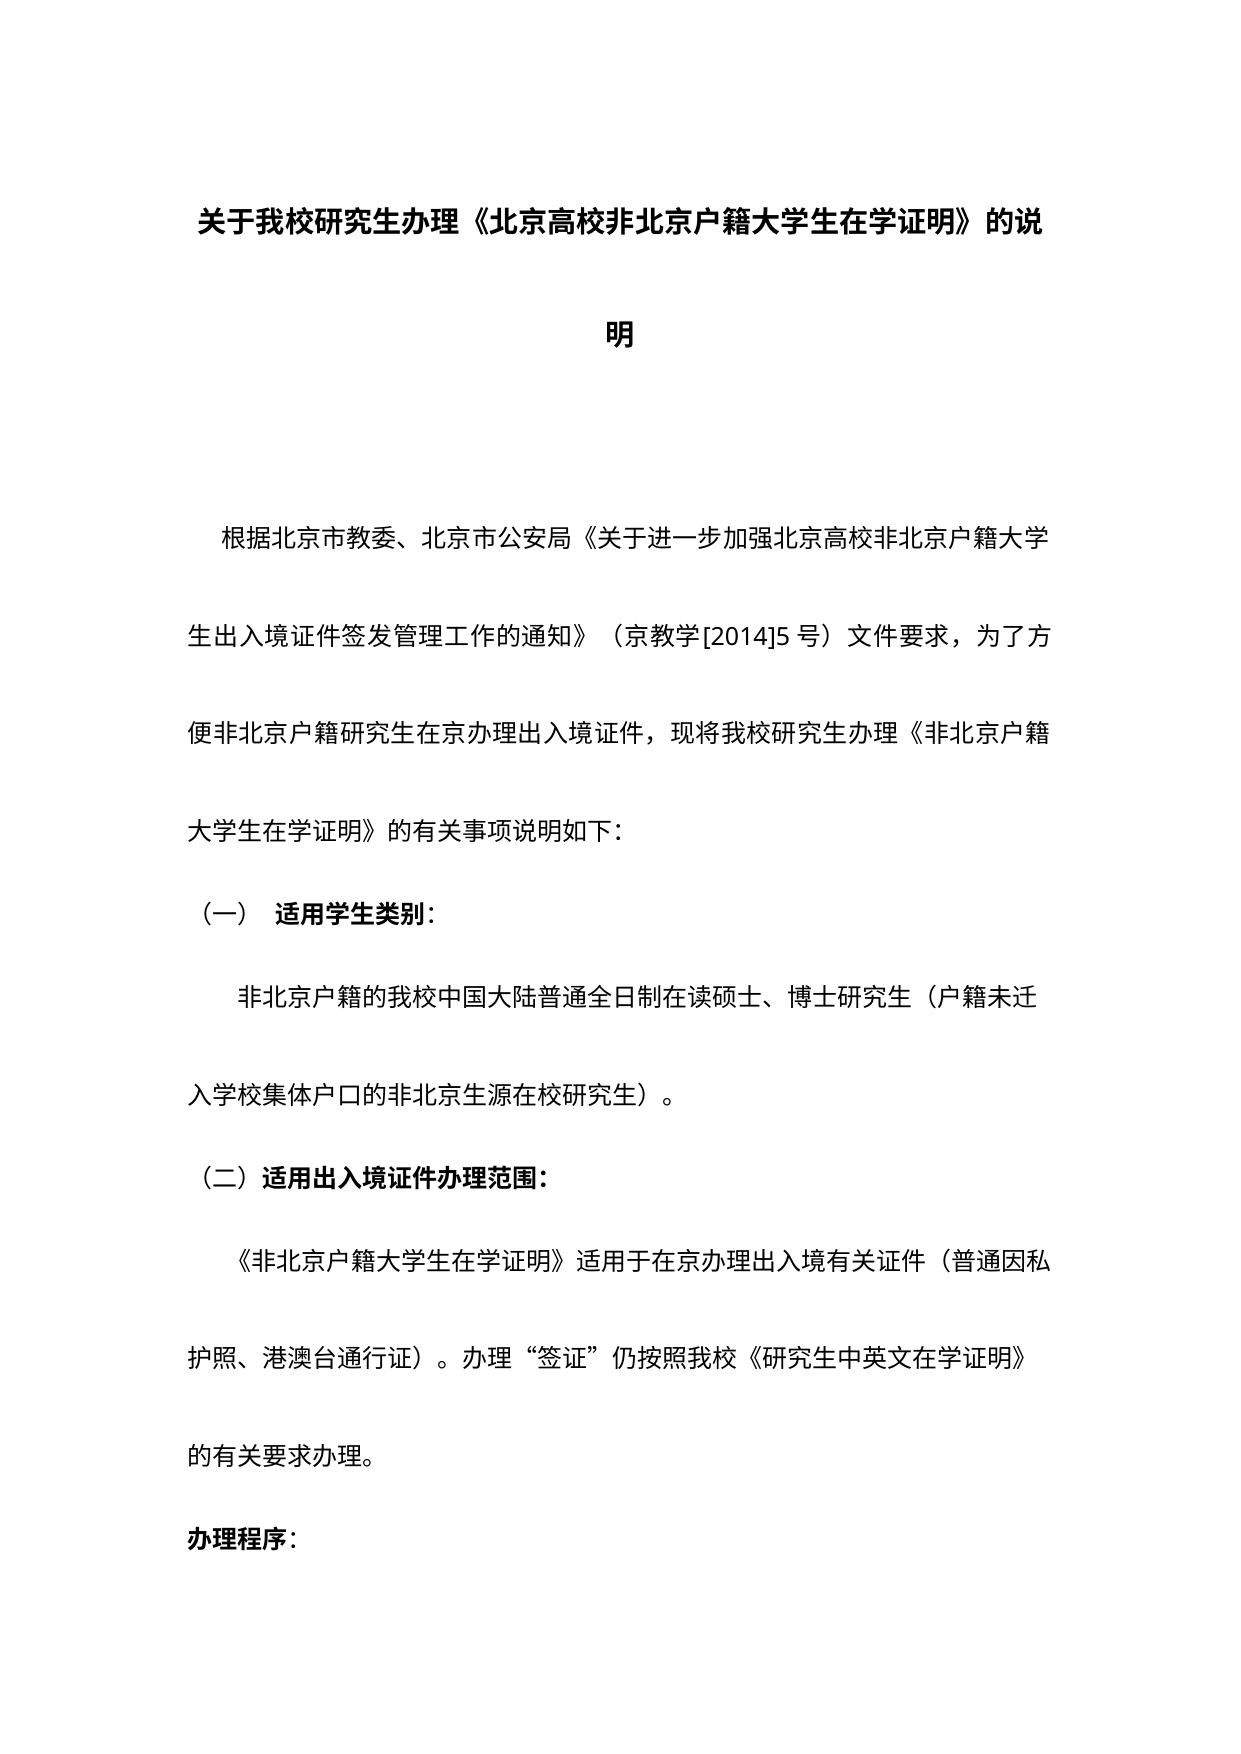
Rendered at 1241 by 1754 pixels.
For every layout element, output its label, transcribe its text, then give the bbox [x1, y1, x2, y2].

text 《非北京户籍大学生在学证明》适用于在京办理出入境有关证件（普通因私护照、港澳台通行证）。办理“签证”仍按照我校《研究生中英文在学证明》的有关要求办理。 [188, 1227, 1053, 1487]
list 非北京户籍的我校中国大陆普通全日制在读硕士、博士研究生（户籍未迁入学校集体户口的非北京生源在校研究生）。 [187, 963, 1053, 1126]
list 适用学生类别： [187, 880, 1053, 945]
text （二）适用出入境证件办理范围： [188, 1144, 1053, 1209]
subtitle 关于我校研究生办理《北京高校非北京户籍大学生在学证明》的说明 [187, 189, 1053, 366]
text 办理程序： [188, 1505, 1053, 1570]
text 根据北京市教委、北京市公安局《关于进一步加强北京高校非北京户籍大学生出入境证件签发管理工作的通知》（京教学[2014]5号）文件要求，为了方便非北京户籍研究生在京办理出入境证件，现将我校研究生办理《非北京户籍大学生在学证明》的有关事项说明如下： [187, 504, 1053, 862]
